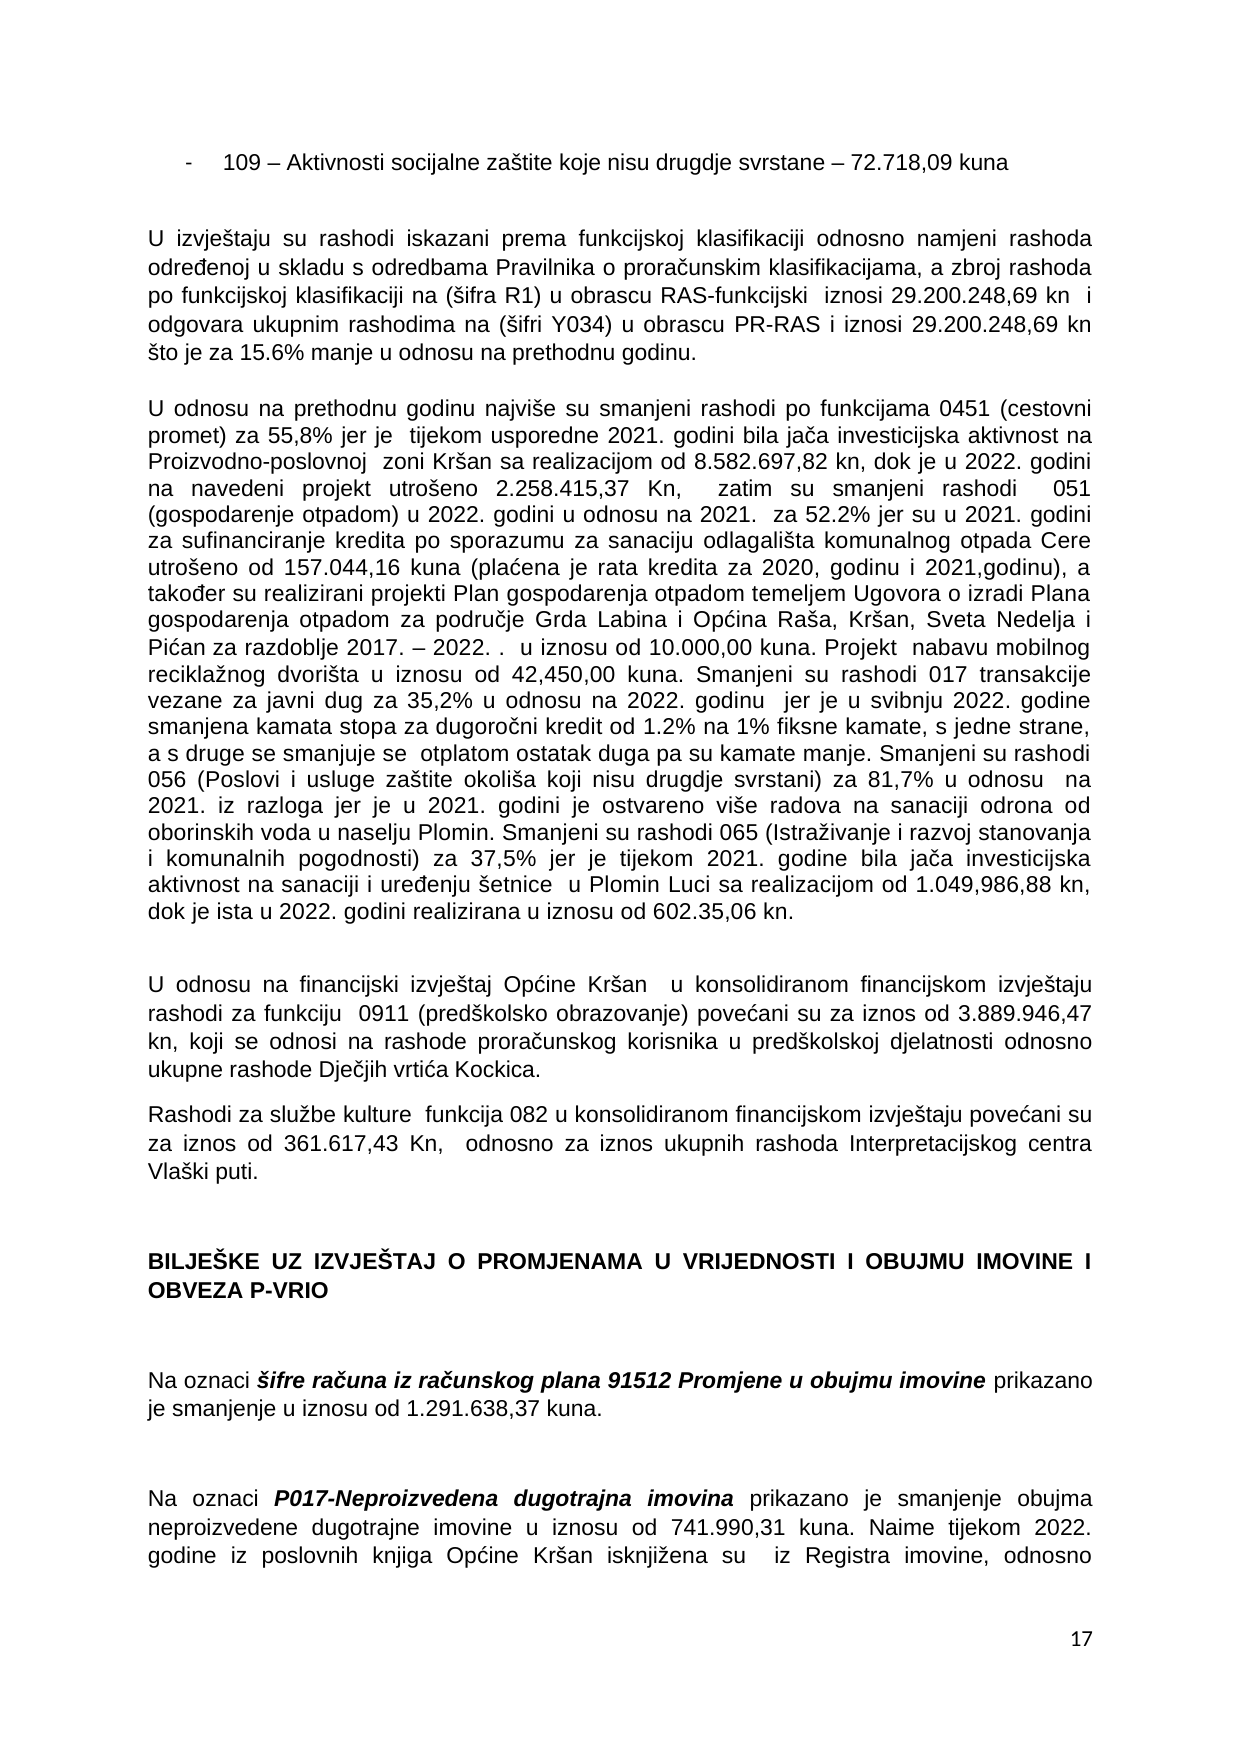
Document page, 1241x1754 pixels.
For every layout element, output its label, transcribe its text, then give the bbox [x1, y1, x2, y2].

list 109 – Aktivnosti socijalne zaštite koje nisu drugdje svrstane – 72.718,09 kuna [185, 148, 1093, 176]
text U odnosu na prethodnu godinu najviše su smanjeni rashodi po funkcijama 0451 (cestovni promet) za 55,8% jer je tijekom usporedne 2021. godini bila jača investicijska aktivnost na Proizvodno-poslovnoj zoni Kršan sa realizacijom od 8.582.697,82 kn, dok je u 2022. godini na navedeni projekt utrošeno 2.258.415,37 Kn, zatim su smanjeni rashodi 051 (gospodarenje otpadom) u 2022. godini u odnosu na 2021. za 52.2% jer su u 2021. godini za sufinanciranje kredita po sporazumu za sanaciju odlagališta komunalnog otpada Cere utrošeno od 157.044,16 kuna (plaćena je rata kredita za 2020, godinu i 2021,godinu), a također su realizirani projekti Plan gospodarenja otpadom temeljem Ugovora o izradi Plana gospodarenja otpadom za područje Grda Labina i Općina Raša, Kršan, Sveta Nedelja i Pićan za razdoblje 2017. – 2022. . u iznosu od 10.000,00 kuna. Projekt nabavu mobilnog reciklažnog dvorišta u iznosu od 42,450,00 kuna. Smanjeni su rashodi 017 transakcije vezane za javni dug za 35,2% u odnosu na 2022. godinu jer je u svibnju 2022. godine smanjena kamata stopa za dugoročni kredit od 1.2% na 1% fiksne kamate, s jedne strane, a s druge se smanjuje se otplatom ostatak duga pa su kamate manje. Smanjeni su rashodi 056 (Poslovi i usluge zaštite okoliša koji nisu drugdje svrstani) za 81,7% u odnosu na 2021. iz razloga jer je u 2021. godini je ostvareno više radova na sanaciji odrona od oborinskih voda u naselju Plomin. Smanjeni su rashodi 065 (Istraživanje i razvoj stanovanja i komunalnih pogodnosti) za 37,5% jer je tijekom 2021. godine bila jača investicijska aktivnost na sanaciji i uređenju šetnice u Plomin Luci sa realizacijom od 1.049,986,88 kn, dok je ista u 2022. godini realizirana u iznosu od 602.35,06 kn. [148, 395, 1093, 924]
text U izvještaju su rashodi iskazani prema funkcijskoj klasifikaciji odnosno namjeni rashoda određenoj u skladu s odredbama Pravilnika o proračunskim klasifikacijama, a zbroj rashoda po funkcijskoj klasifikaciji na (šifra R1) u obrascu RAS-funkcijski iznosi 29.200.248,69 kn i odgovara ukupnim rashodima na (šifri Y034) u obrascu PR-RAS i iznosi 29.200.248,69 kn što je za 15.6% manje u odnosu na prethodnu godinu. [148, 225, 1093, 365]
text BILJEŠKE UZ IZVJEŠTAJ O PROMJENAMA U VRIJEDNOSTI I OBUJMU IMOVINE I OBVEZA P-VRIO [148, 1248, 1093, 1303]
text Na oznaci šifre računa iz računskog plana 91512 Promjene u obujmu imovine prikazano je smanjenje u iznosu od 1.291.638,37 kuna. [148, 1367, 1093, 1422]
text U odnosu na financijski izvještaj Općine Kršan u konsolidiranom financijskom izvještaju rashodi za funkciju 0911 (predškolsko obrazovanje) povećani su za iznos od 3.889.946,47 kn, koji se odnosi na rashode proračunskog korisnika u predškolskoj djelatnosti odnosno ukupne rashode Dječjih vrtića Kockica. [148, 971, 1093, 1083]
text Rashodi za službe kulture funkcija 082 u konsolidiranom financijskom izvještaju povećani su za iznos od 361.617,43 Kn, odnosno za iznos ukupnih rashoda Interpretacijskog centra Vlaški puti. [148, 1101, 1093, 1185]
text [148, 1485, 1093, 1569]
